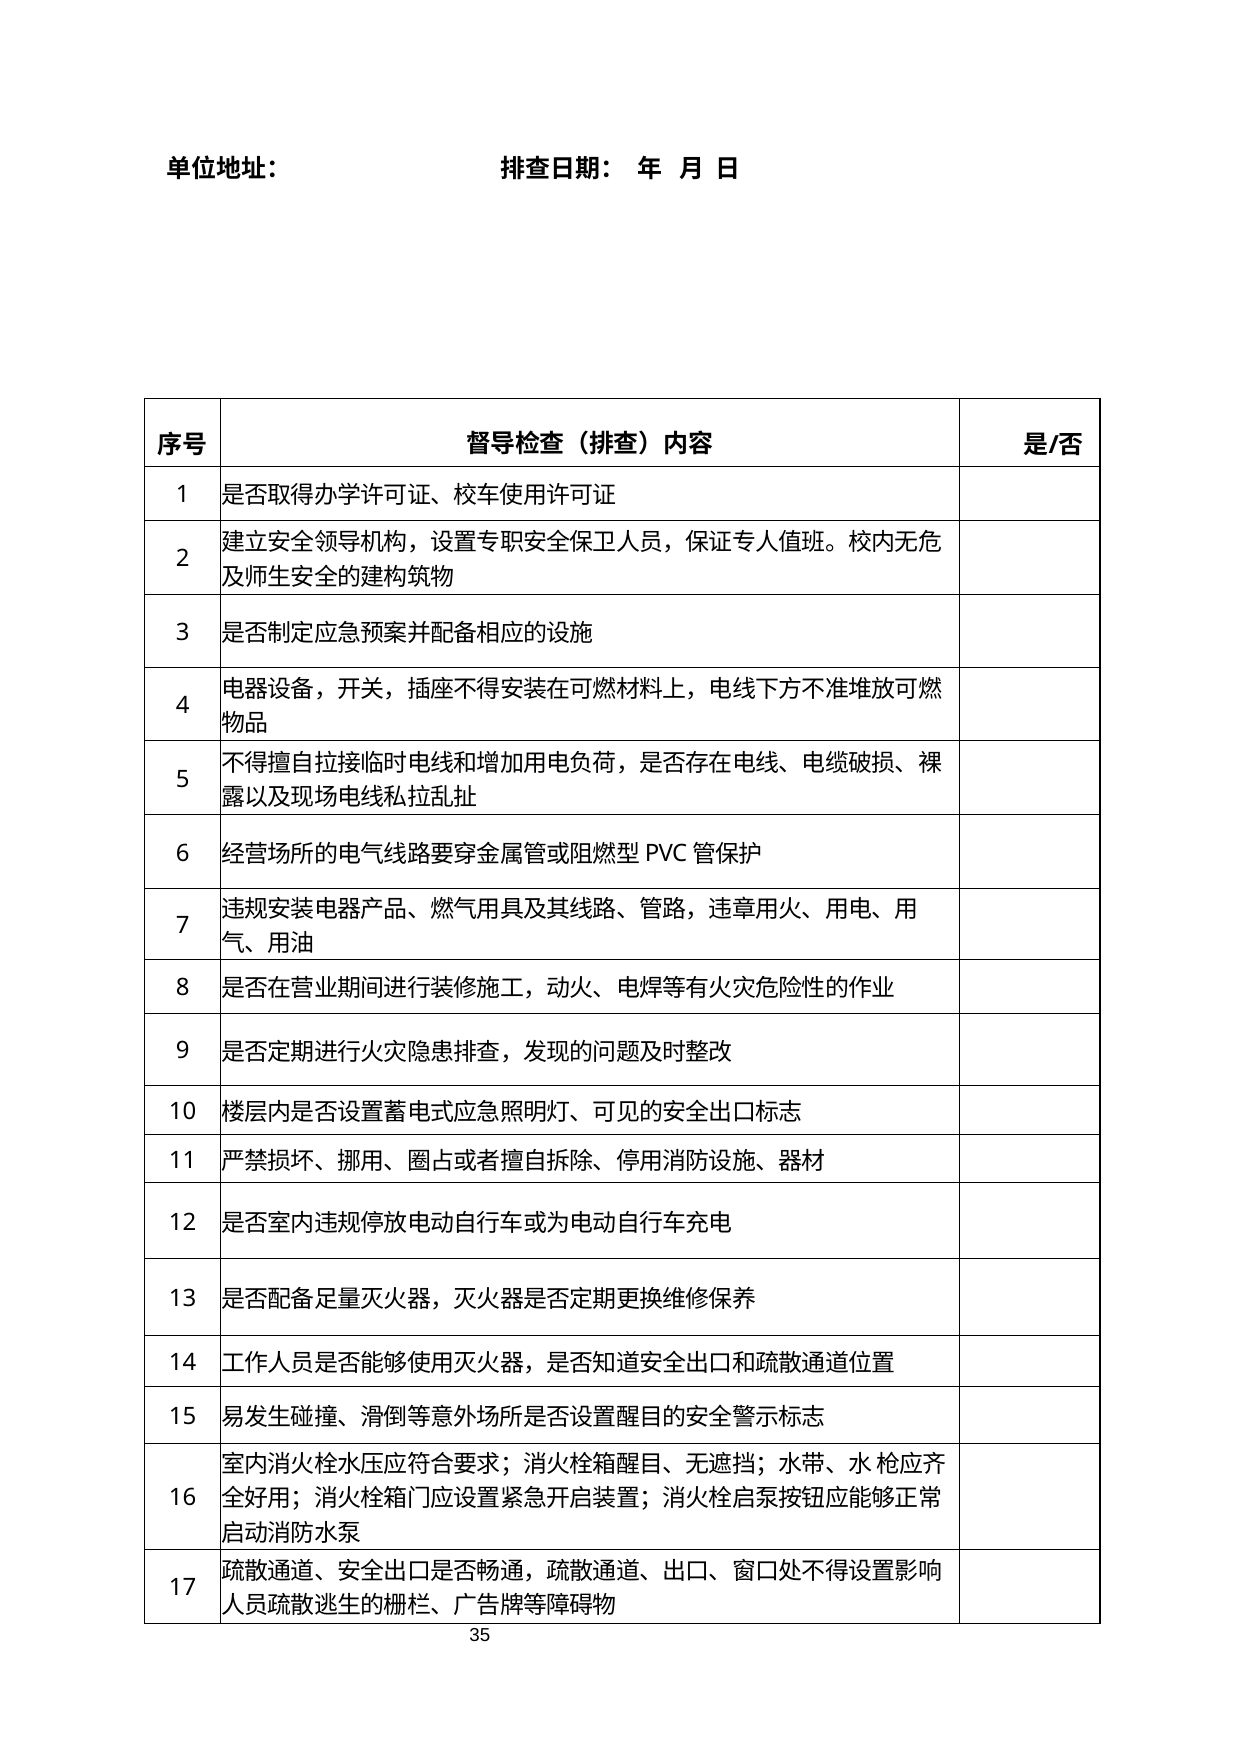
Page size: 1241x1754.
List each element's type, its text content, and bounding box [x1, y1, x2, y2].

table_cell 4 [145, 668, 220, 740]
table_cell 13 [145, 1259, 220, 1335]
table_cell 是否制定应急预案并配备相应的设施 [221, 595, 959, 667]
table_cell 室内消火栓水压应符合要求；消火栓箱醒目、无遮挡；水带、水 枪应齐全好用；消火栓箱门应设置紧急开启装置；消火栓启泵按钮应能够正常启动消防水泵 [221, 1444, 959, 1548]
table_cell [960, 668, 1099, 740]
table_cell 是否取得办学许可证、校车使用许可证 [221, 467, 959, 520]
table_cell 违规安装电器产品、燃气用具及其线路、管路，违章用火、用电、用气、用油 [221, 889, 959, 958]
table_cell 易发生碰撞、滑倒等意外场所是否设置醒目的安全警示标志 [221, 1387, 959, 1443]
table_cell [960, 1444, 1099, 1548]
table_cell 是否配备足量灭火器，灭火器是否定期更换维修保养 [221, 1259, 959, 1335]
table_header 是/否 [960, 399, 1099, 466]
table_cell 9 [145, 1014, 220, 1085]
table_cell [960, 1135, 1099, 1182]
table_cell 经营场所的电气线路要穿金属管或阻燃型PVC管保护 [221, 815, 959, 888]
table_cell [960, 1387, 1099, 1443]
table_cell 是否定期进行火灾隐患排查，发现的问题及时整改 [221, 1014, 959, 1085]
table_cell [960, 1550, 1099, 1623]
table_header 序号 [145, 399, 220, 466]
table_cell [960, 521, 1099, 594]
table_cell 6 [145, 815, 220, 888]
table_cell 12 [145, 1183, 220, 1258]
table_cell 11 [145, 1135, 220, 1182]
text 单位地址： 排查日期： 年 月 日 [141, 149, 1098, 185]
table_cell [960, 815, 1099, 888]
table_cell [960, 1336, 1099, 1386]
table_cell 17 [145, 1550, 220, 1623]
table_cell 3 [145, 595, 220, 667]
table_cell 16 [145, 1444, 220, 1548]
table_cell [960, 1014, 1099, 1085]
table_cell 楼层内是否设置蓄电式应急照明灯、可见的安全出口标志 [221, 1086, 959, 1134]
table_cell 10 [145, 1086, 220, 1134]
table_cell 是否在营业期间进行装修施工，动火、电焊等有火灾危险性的作业 [221, 960, 959, 1013]
table_cell [960, 889, 1099, 958]
table_cell 1 [145, 467, 220, 520]
table_cell 7 [145, 889, 220, 958]
table_cell [960, 741, 1099, 814]
table_cell 14 [145, 1336, 220, 1386]
table_cell 2 [145, 521, 220, 594]
table_cell [960, 595, 1099, 667]
table_cell 8 [145, 960, 220, 1013]
table_cell 严禁损坏、挪用、圈占或者擅自拆除、停用消防设施、器材 [221, 1135, 959, 1182]
table_cell 工作人员是否能够使用灭火器，是否知道安全出口和疏散通道位置 [221, 1336, 959, 1386]
table_cell [960, 960, 1099, 1013]
table_cell 15 [145, 1387, 220, 1443]
table_cell 建立安全领导机构，设置专职安全保卫人员，保证专人值班。校内无危及师生安全的建构筑物 [221, 521, 959, 594]
table_cell 5 [145, 741, 220, 814]
table_cell 电器设备，开关，插座不得安装在可燃材料上，电线下方不准堆放可燃物品 [221, 668, 959, 740]
table_cell [960, 1183, 1099, 1258]
table_cell [960, 1086, 1099, 1134]
table_cell 疏散通道、安全出口是否畅通，疏散通道、出口、窗口处不得设置影响人员疏散逃生的栅栏、广告牌等障碍物 [221, 1550, 959, 1623]
table_header 督导检查（排查）内容 [221, 399, 959, 466]
table_cell [960, 1259, 1099, 1335]
table_cell 是否室内违规停放电动自行车或为电动自行车充电 [221, 1183, 959, 1258]
table_cell [960, 467, 1099, 520]
table_cell 不得擅自拉接临时电线和增加用电负荷，是否存在电线、电缆破损、裸露以及现场电线私拉乱扯 [221, 741, 959, 814]
